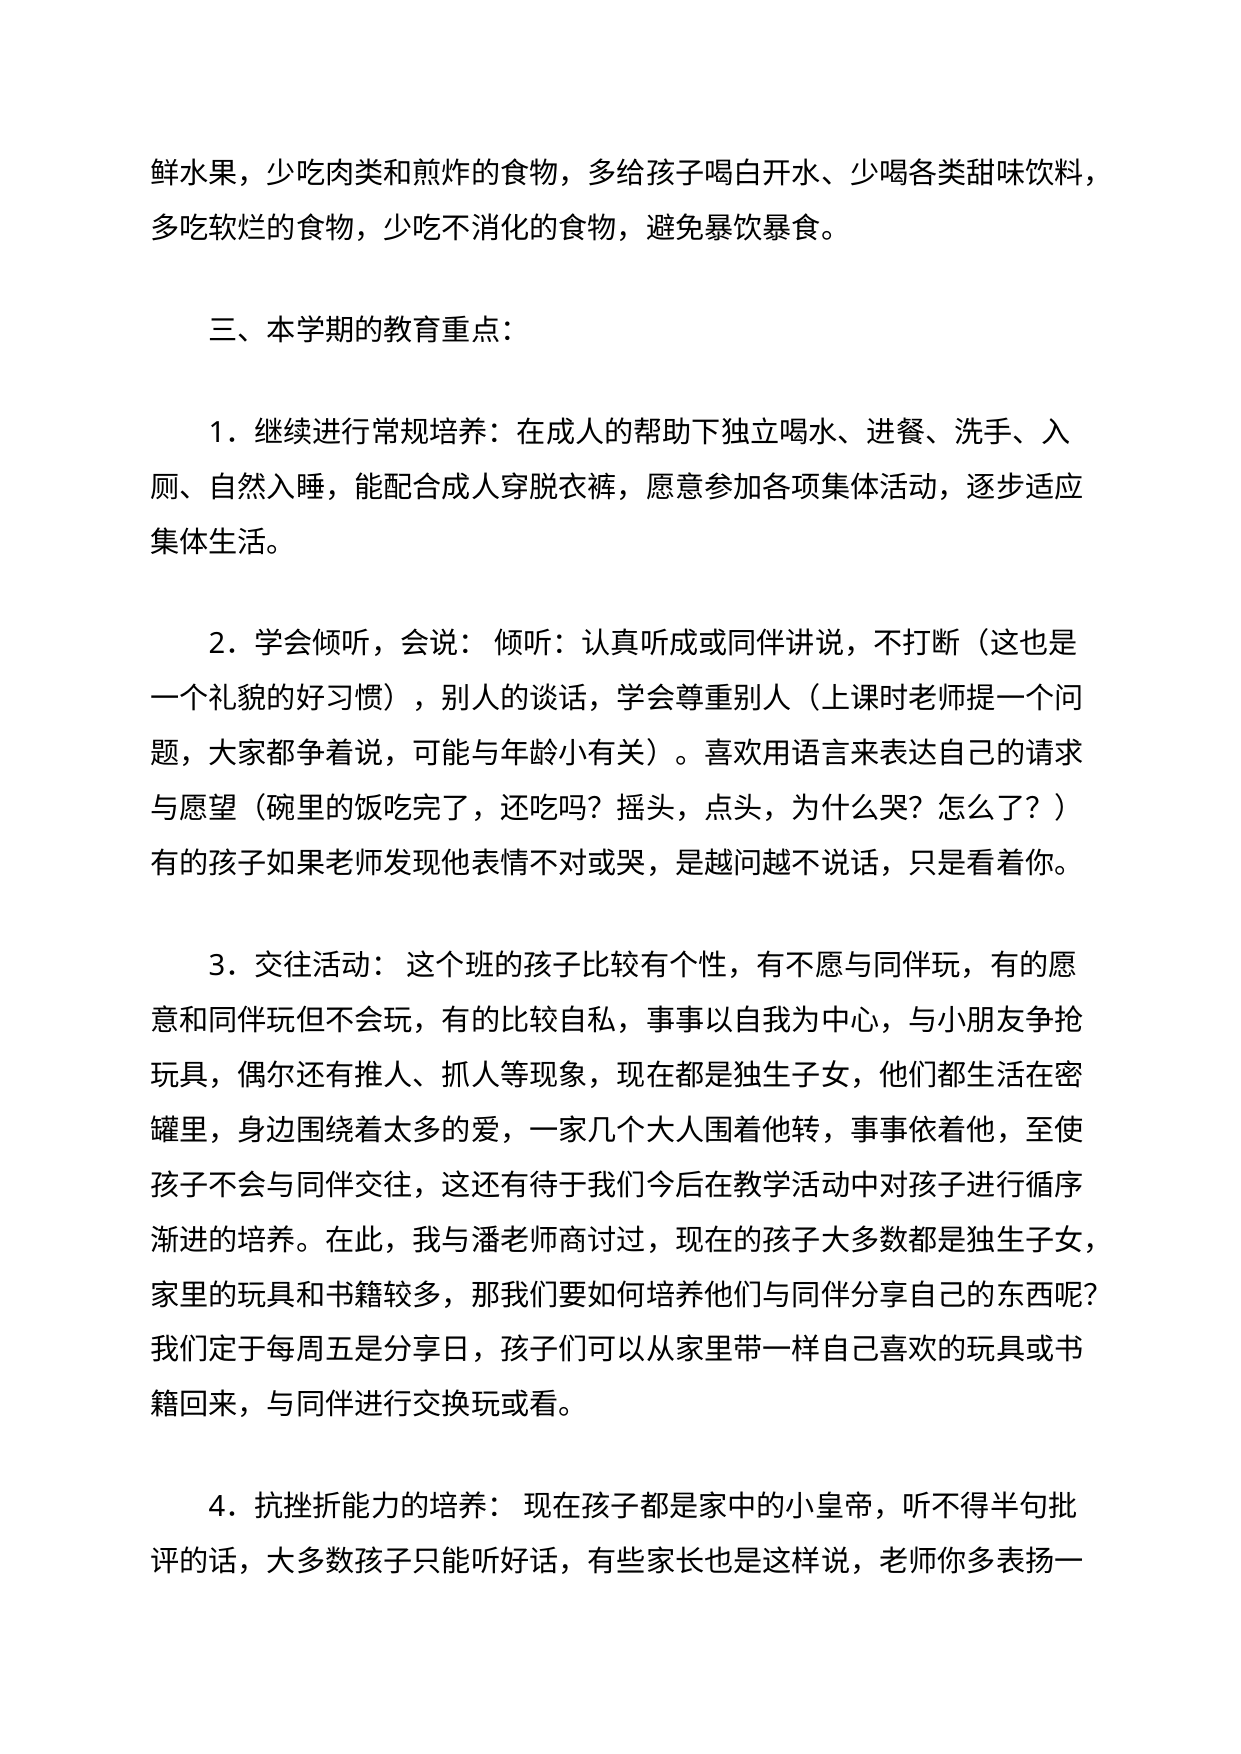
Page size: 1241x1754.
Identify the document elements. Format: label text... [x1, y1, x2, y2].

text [150, 150, 1090, 247]
text 1．继续进行常规培养：在成人的帮助下独立喝水、进餐、洗手、入厕、自然入睡，能配合成人穿脱衣裤，愿意参加各项集体活动，逐步适应集体生活。 [150, 408, 1090, 561]
text 3．交往活动： 这个班的孩子比较有个性，有不愿与同伴玩，有的愿意和同伴玩但不会玩，有的比较自私，事事以自我为中心，与小朋友争抢玩具，偶尔还有推人、抓人等现象，现在都是独生子女，他们都生活在密罐里，身边围绕着太多的爱，一家几个大人围着他转，事事依着他，至使孩子不会与同伴交往，这还有待于我们今后在教学活动中对孩子进行循序渐进的培养。在此，我与潘老师商讨过，现在的孩子大多数都是独生子女，家里的玩具和书籍较多，那我们要如何培养他们与同伴分享自己的东西呢？我们定于每周五是分享日，孩子们可以从家里带一样自己喜欢的玩具或书籍回来，与同伴进行交换玩或看。 [150, 942, 1090, 1423]
text 三、本学期的教育重点： [150, 307, 1090, 349]
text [150, 1483, 1090, 1580]
text 2．学会倾听，会说： 倾听：认真听成或同伴讲说，不打断（这也是一个礼貌的好习惯），别人的谈话，学会尊重别人（上课时老师提一个问题，大家都争着说，可能与年龄小有关）。喜欢用语言来表达自己的请求与愿望（碗里的饭吃完了，还吃吗？摇头，点头，为什么哭？怎么了？）有的孩子如果老师发现他表情不对或哭，是越问越不说话，只是看着你。 [150, 620, 1090, 882]
